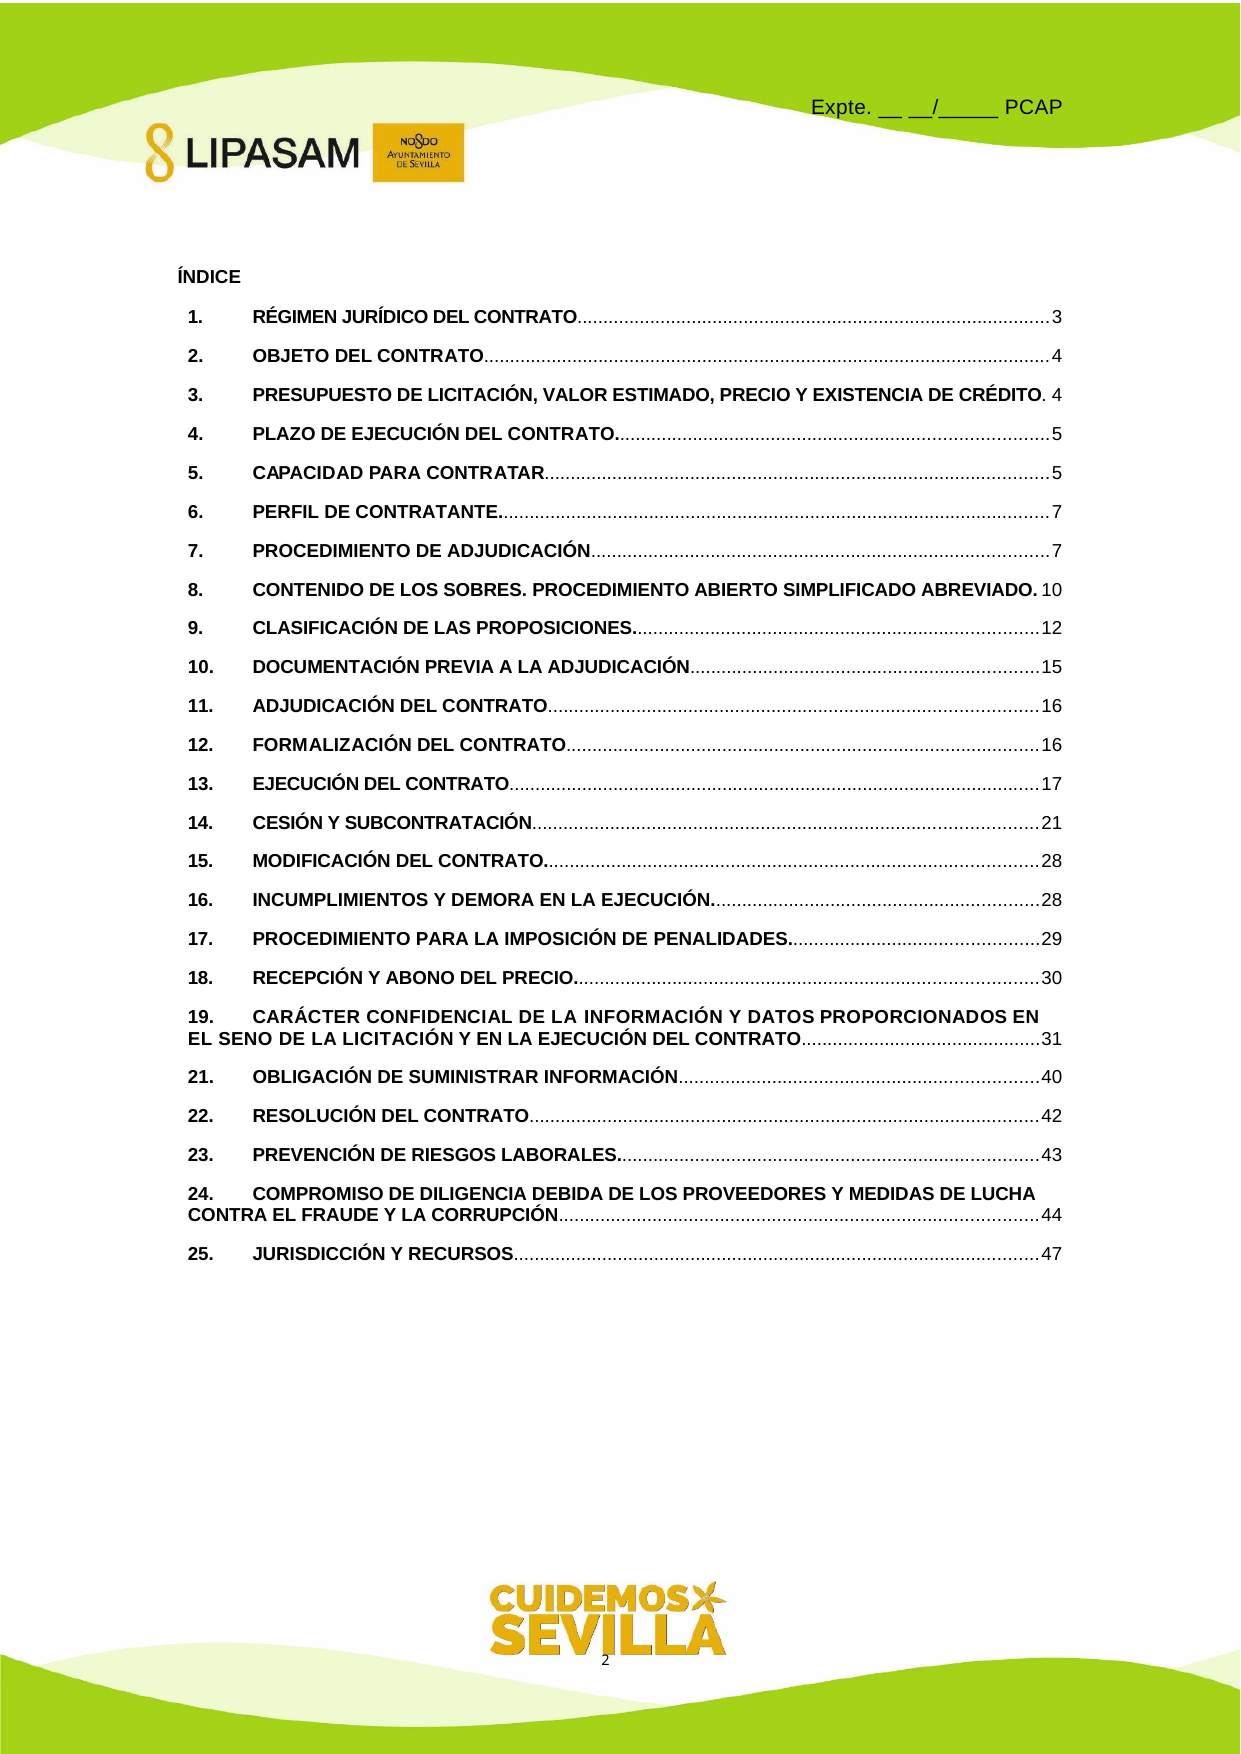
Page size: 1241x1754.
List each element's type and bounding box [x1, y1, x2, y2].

picture [0, 1581, 1241, 1754]
picture [0, 3, 1241, 192]
